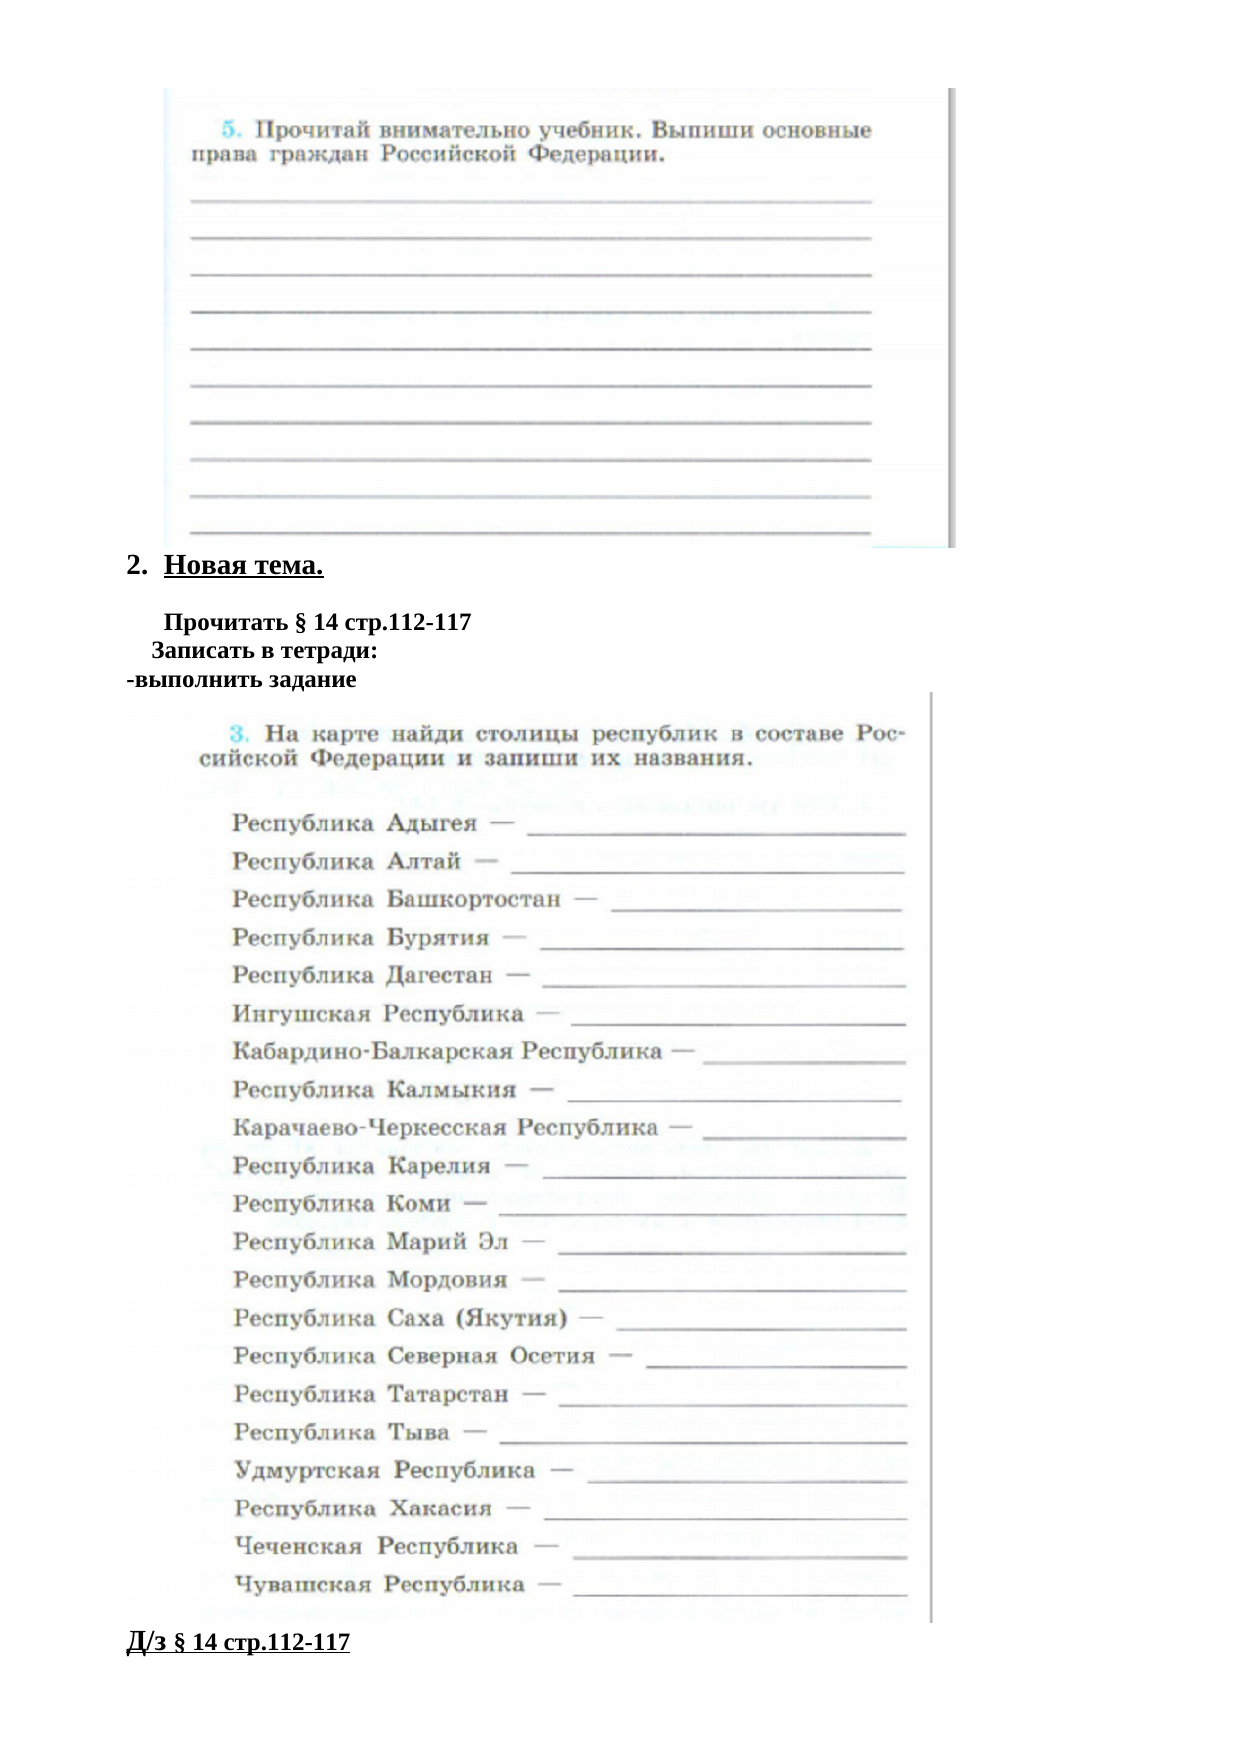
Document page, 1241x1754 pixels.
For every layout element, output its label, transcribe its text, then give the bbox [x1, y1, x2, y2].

picture [163, 88, 956, 548]
text Д/з § 14 стр.112-117 [126, 1623, 1152, 1656]
text Прочитать § 14 стр.112-117 [126, 607, 1152, 635]
text Записать в тетради: [126, 635, 1152, 664]
picture [126, 692, 933, 1623]
text -выполнить задание [126, 664, 1152, 693]
list Новая тема. [126, 547, 1152, 581]
